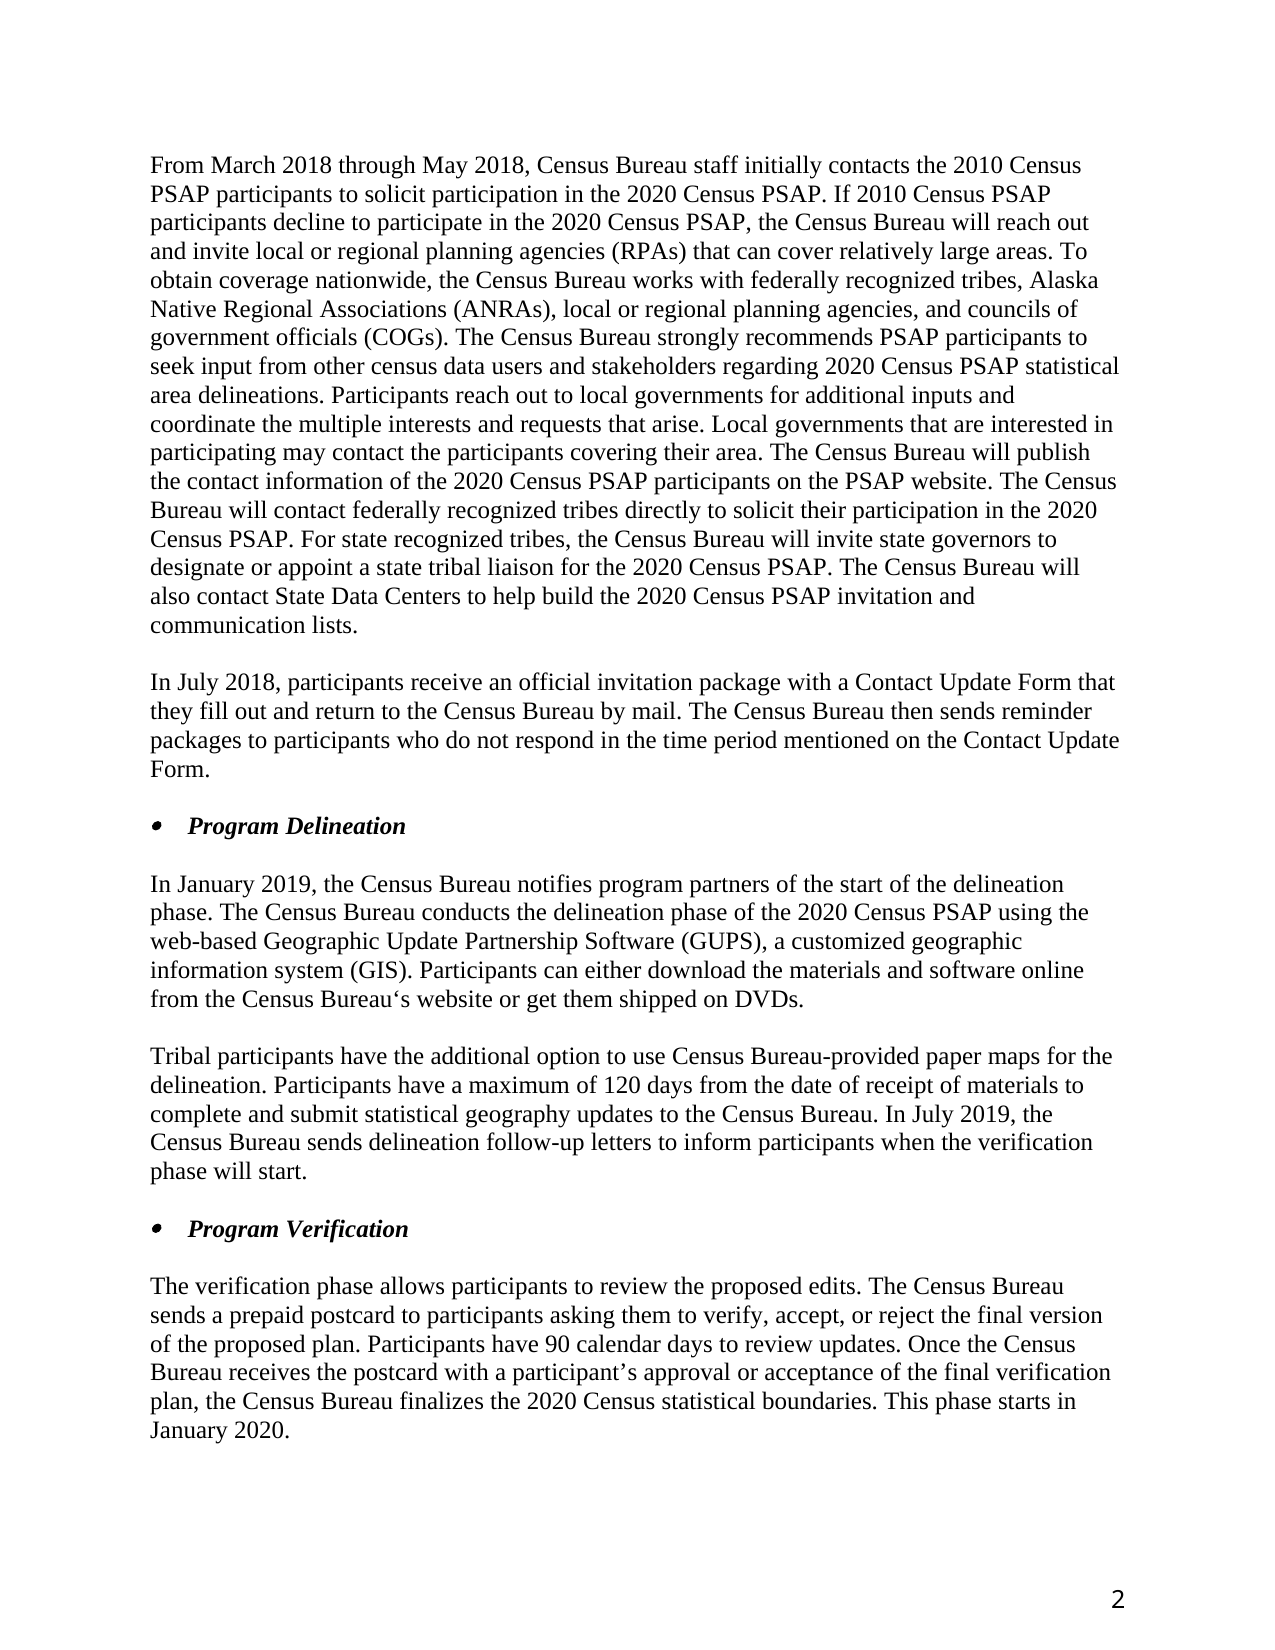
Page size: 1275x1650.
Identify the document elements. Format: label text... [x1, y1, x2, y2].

text The verification phase allows participants to review the proposed edits. The Census Bureau sends a prepaid postcard to participants asking them to verify, accept, or reject the final version of the proposed plan. Participants have 90 calendar days to review updates. Once the Census Bureau receives the postcard with a participant’s approval or acceptance of the final verification plan, the Census Bureau finalizes the 2020 Census statistical boundaries. This phase starts in January 2020. [150, 1271, 1125, 1444]
text In January 2019, the Census Bureau notifies program partners of the start of the delineation phase. The Census Bureau conducts the delineation phase of the 2020 Census PSAP using the web-based Geographic Update Partnership Software (GUPS), a customized geographic information system (GIS). Participants can either download the materials and software online from the Census Bureau‘s website or get them shipped on DVDs. [150, 869, 1125, 1012]
text From March 2018 through May 2018, Census Bureau staff initially contacts the 2010 Census PSAP participants to solicit participation in the 2020 Census PSAP. If 2010 Census PSAP participants decline to participate in the 2020 Census PSAP, the Census Bureau will reach out and invite local or regional planning agencies (RPAs) that can cover relatively large areas. To obtain coverage nationwide, the Census Bureau works with federally recognized tribes, Alaska Native Regional Associations (ANRAs), local or regional planning agencies, and councils of government officials (COGs). The Census Bureau strongly recommends PSAP participants to seek input from other census data users and stakeholders regarding 2020 Census PSAP statistical area delineations. Participants reach out to local governments for additional inputs and coordinate the multiple interests and requests that arise. Local governments that are interested in participating may contact the participants covering their area. The Census Bureau will publish the contact information of the 2020 Census PSAP participants on the PSAP website. The Census Bureau will contact federally recognized tribes directly to solicit their participation in the 2020 Census PSAP. For state recognized tribes, the Census Bureau will invite state governors to designate or appoint a state tribal liaison for the 2020 Census PSAP. The Census Bureau will also contact State Data Centers to help build the 2020 Census PSAP invitation and communication lists. [150, 150, 1125, 639]
list Program Verification [150, 1214, 1125, 1242]
text In July 2018, participants receive an official invitation package with a Contact Update Form that they fill out and return to the Census Bureau by mail. The Census Bureau then sends reminder packages to participants who do not respond in the time period mentioned on the Contact Update Form. [150, 667, 1125, 782]
text Tribal participants have the additional option to use Census Bureau-provided paper maps for the delineation. Participants have a maximum of 120 days from the date of receipt of materials to complete and submit statistical geography updates to the Census Bureau. In July 2019, the Census Bureau sends delineation follow-up letters to inform participants when the verification phase will start. [150, 1041, 1125, 1185]
list Program Delineation [150, 811, 1125, 840]
